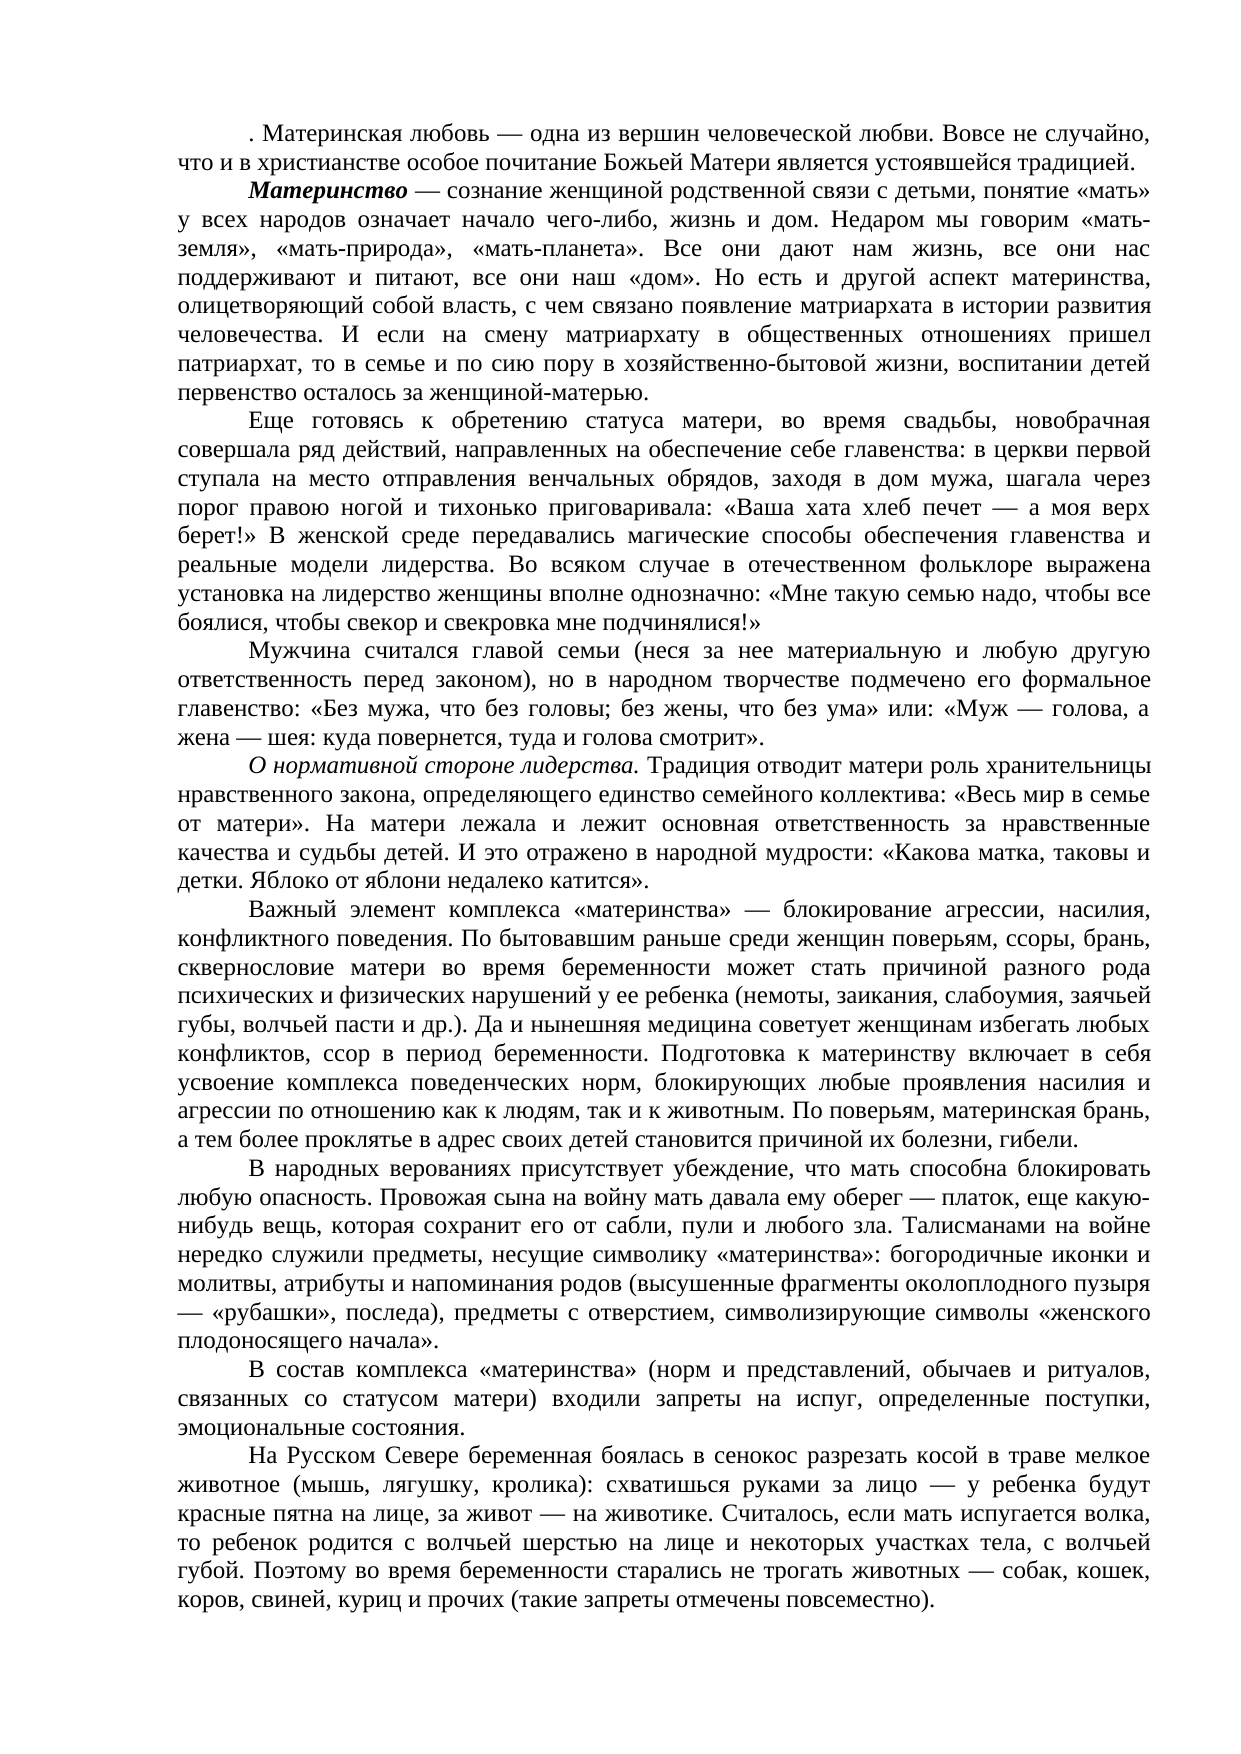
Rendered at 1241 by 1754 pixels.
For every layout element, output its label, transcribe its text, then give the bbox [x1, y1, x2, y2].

text На Русском Севере беременная боялась в сенокос разрезать косой в траве мелкое животное (мышь, лягушку, кролика): схватишься руками за лицо — у ребенка будут красные пятна на лице, за живот — на животике. Считалось, если мать испугается волка, то ребенок родится с волчьей шерстью на лице и некоторых участках тела, с волчьей губой. Поэтому во время беременности старались не трогать животных — собак, кошек, коров, свиней, куриц и прочих (такие запреты отмечены повсеместно). [177, 1441, 1152, 1613]
text Еще готовясь к обретению статуса матери, во время свадьбы, новобрачная совершала ряд действий, направленных на обеспечение себе главенства: в церкви первой ступала на место отправления венчальных обрядов, заходя в дом мужа, шагала через порог правою ногой и тихонько приговаривала: «Ваша хата хлеб печет — а моя верх берет!» В женской среде передавались магические способы обеспечения главенства и реальные модели лидерства. Во всяком случае в отечественном фольклоре выражена установка на лидерство женщины вполне однозначно: «Мне такую семью надо, чтобы все боялися, чтобы свекор и свекровка мне подчинялися!» [177, 406, 1152, 636]
text Мужчина считался главой семьи (неся за нее материальную и любую другую ответственность перед законом), но в народном творчестве подмечено его формальное главенство: «Без мужа, что без головы; без жены, что без ума» или: «Муж — голова, а жена — шея: куда повернется, туда и голова смотрит». [177, 636, 1152, 751]
text В состав комплекса «материнства» (норм и представлений, обычаев и ритуалов, связанных со статусом матери) входили запреты на испуг, определенные поступки, эмоциональные состояния. [177, 1354, 1152, 1441]
text . Материнская любовь — одна из вершин человеческой любви. Вовсе не случайно, что и в христианстве особое почитание Божьей Матери является устоявшейся традицией. [177, 118, 1152, 176]
text О нормативной стороне лидерства. Традиция отводит матери роль хранительницы нравственного закона, определяющего единство семейного коллектива: «Весь мир в семье от матери». На матери лежала и лежит основная ответственность за нравственные качества и судьбы детей. И это отражено в народной мудрости: «Какова матка, таковы и детки. Яблоко от яблони недалеко катится». [177, 751, 1152, 894]
text Важный элемент комплекса «материнства» — блокирование агрессии, насилия, конфликтного поведения. По бытовавшим раньше среди женщин поверьям, ссоры, брань, сквернословие матери во время беременности может стать причиной разного рода психических и физических нарушений у ее ребенка (немоты, заикания, слабоумия, заячьей губы, волчьей пасти и др.). Да и нынешняя медицина советует женщинам избегать любых конфликтов, ссор в период беременности. Подготовка к материнству включает в себя усвоение комплекса поведенческих норм, блокирующих любые проявления насилия и агрессии по отношению как к людям, так и к животным. По поверьям, материнская брань, а тем более проклятье в адрес своих детей становится причиной их болезни, гибели. [177, 894, 1152, 1153]
text В народных верованиях присутствует убеждение, что мать способна блокировать любую опасность. Провожая сына на войну мать давала ему оберег — платок, еще какую-нибудь вещь, которая сохранит его от сабли, пули и любого зла. Талисманами на войне нередко служили предметы, несущие символику «материнства»: богородичные иконки и молитвы, атрибуты и напоминания родов (высушенные фрагменты околоплодного пузыря — «рубашки», последа), предметы с отверстием, символизирующие символы «женского плодоносящего начала». [177, 1153, 1152, 1354]
text Материнство — сознание женщиной родственной связи с детьми, понятие «мать» у всех народов означает начало чего-либо, жизнь и дом. Недаром мы говорим «мать-земля», «мать-природа», «мать-планета». Все они дают нам жизнь, все они нас поддерживают и питают, все они наш «дом». Но есть и другой аспект материнства, олицетворяющий собой власть, с чем связано появление матриархата в истории развития человечества. И если на смену матриархату в общественных отношениях пришел патриархат, то в семье и по сию пору в хозяйственно-бытовой жизни, воспитании детей первенство осталось за женщиной-матерью. [177, 176, 1152, 406]
